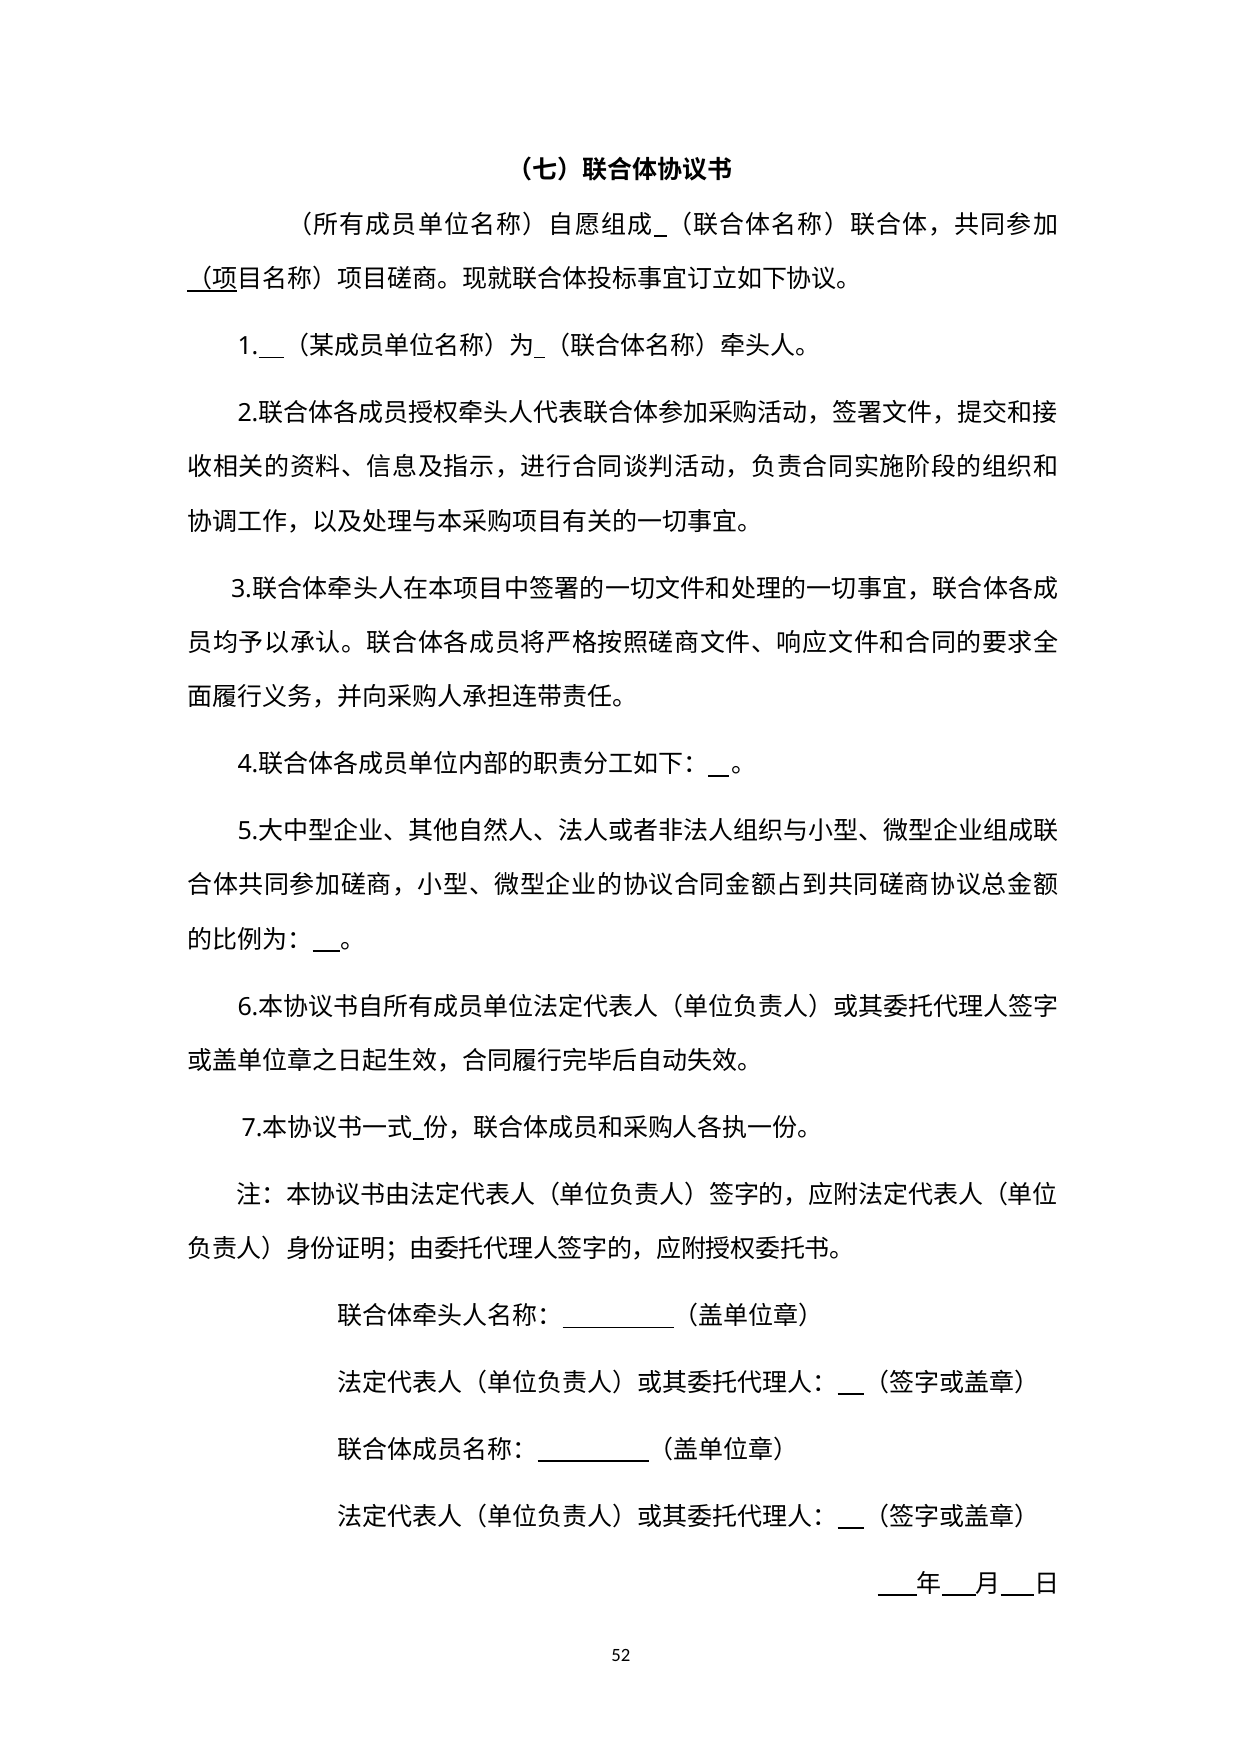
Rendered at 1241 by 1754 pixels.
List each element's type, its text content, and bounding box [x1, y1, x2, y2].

text 注：本协议书由法定代表人（单位负责人）签字的，应附法定代表人（单位负责人）身份证明；由委托代理人签字的，应附授权委托书。 [187, 1174, 1059, 1265]
text 6.本协议书自所有成员单位法定代表人（单位负责人）或其委托代理人签字或盖单位章之日起生效，合同履行完毕后自动失效。 [187, 986, 1059, 1077]
text 4.联合体各成员单位内部的职责分工如下： 。 [187, 744, 1059, 780]
text （所有成员单位名称）自愿组成 （联合体名称）联合体，共同参加 （项目名称）项目磋商。现就联合体投标事宜订立如下协议。 [187, 204, 1059, 295]
text 3.联合体牵头人在本项目中签署的一切文件和处理的一切事宜，联合体各成员均予以承认。联合体各成员将严格按照磋商文件、响应文件和合同的要求全面履行义务，并向采购人承担连带责任。 [187, 568, 1059, 713]
text 法定代表人（单位负责人）或其委托代理人： （签字或盖章） [187, 1496, 1059, 1532]
text 5.大中型企业、其他自然人、法人或者非法人组织与小型、微型企业组成联合体共同参加磋商，小型、微型企业的协议合同金额占到共同磋商协议总金额的比例为： 。 [187, 811, 1059, 956]
text 年 月 日 [187, 1563, 1059, 1599]
text 2.联合体各成员授权牵头人代表联合体参加采购活动，签署文件，提交和接收相关的资料、信息及指示，进行合同谈判活动，负责合同实施阶段的组织和协调工作，以及处理与本采购项目有关的一切事宜。 [187, 392, 1059, 537]
text （七）联合体协议书 [187, 150, 1053, 186]
text 1. （某成员单位名称）为 （联合体名称）牵头人。 [187, 326, 1059, 362]
text 法定代表人（单位负责人）或其委托代理人： （签字或盖章） [187, 1362, 1059, 1399]
text 7.本协议书一式 份，联合体成员和采购人各执一份。 [241, 1107, 1059, 1144]
text 联合体牵头人名称： （盖单位章） [187, 1296, 1059, 1332]
text 联合体成员名称： （盖单位章） [187, 1429, 1059, 1466]
